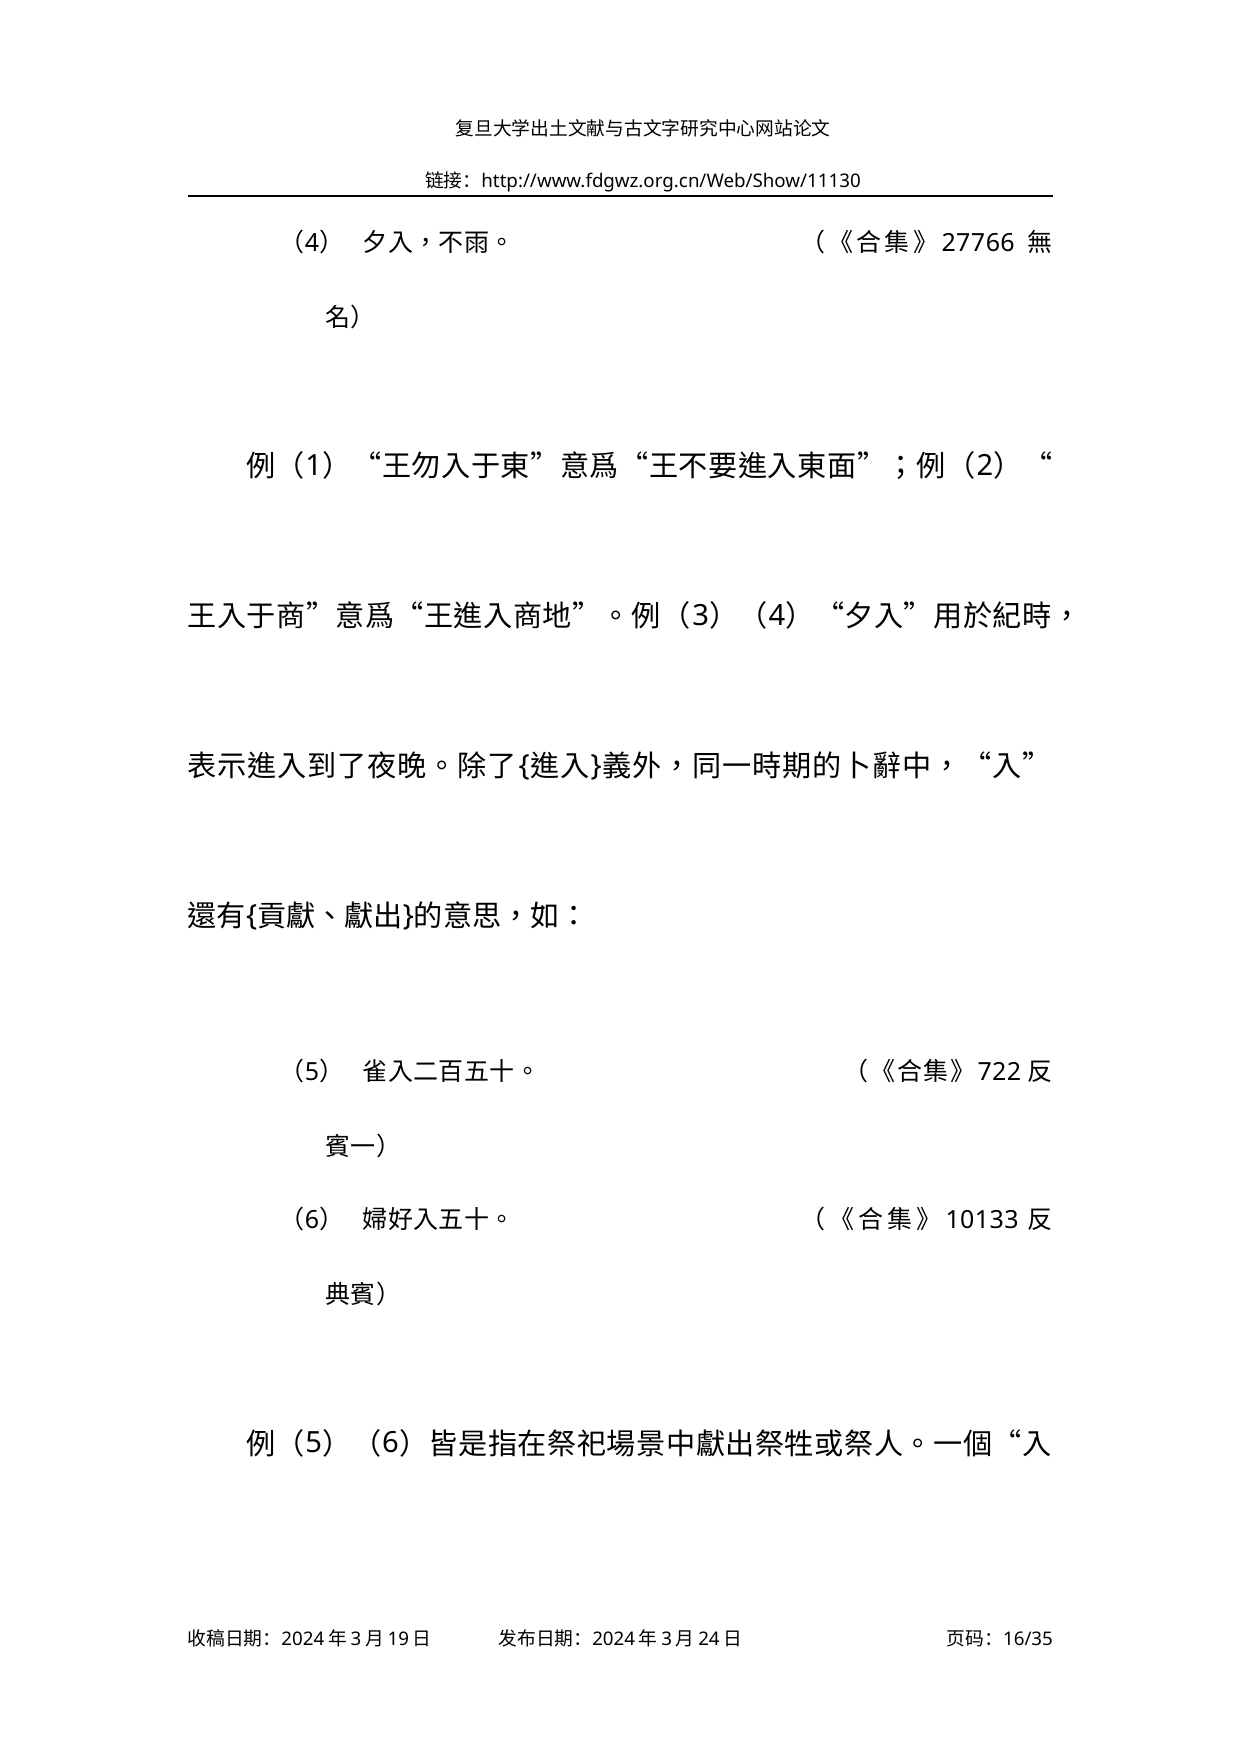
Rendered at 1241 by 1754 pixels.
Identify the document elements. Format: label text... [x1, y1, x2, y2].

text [187, 1404, 1053, 1479]
list 婦好入五十。 （《合集》10133反 典賓） [279, 1199, 1053, 1312]
text 例（1）“王勿入于東”意爲“王不要進入東面”；例（2）“王入于商”意爲“王進入商地”。例（3）（4）“夕入”用於紀時，表示進入到了夜晚。除了{進入}義外，同一時期的卜辭中，“入”還有{貢獻、獻出}的意思，如： [187, 427, 1053, 952]
list 夕入，不雨。 （《合集》27766 無名） [279, 222, 1053, 334]
list 雀入二百五十。 （《合集》722反 賓一） [279, 1050, 1053, 1163]
